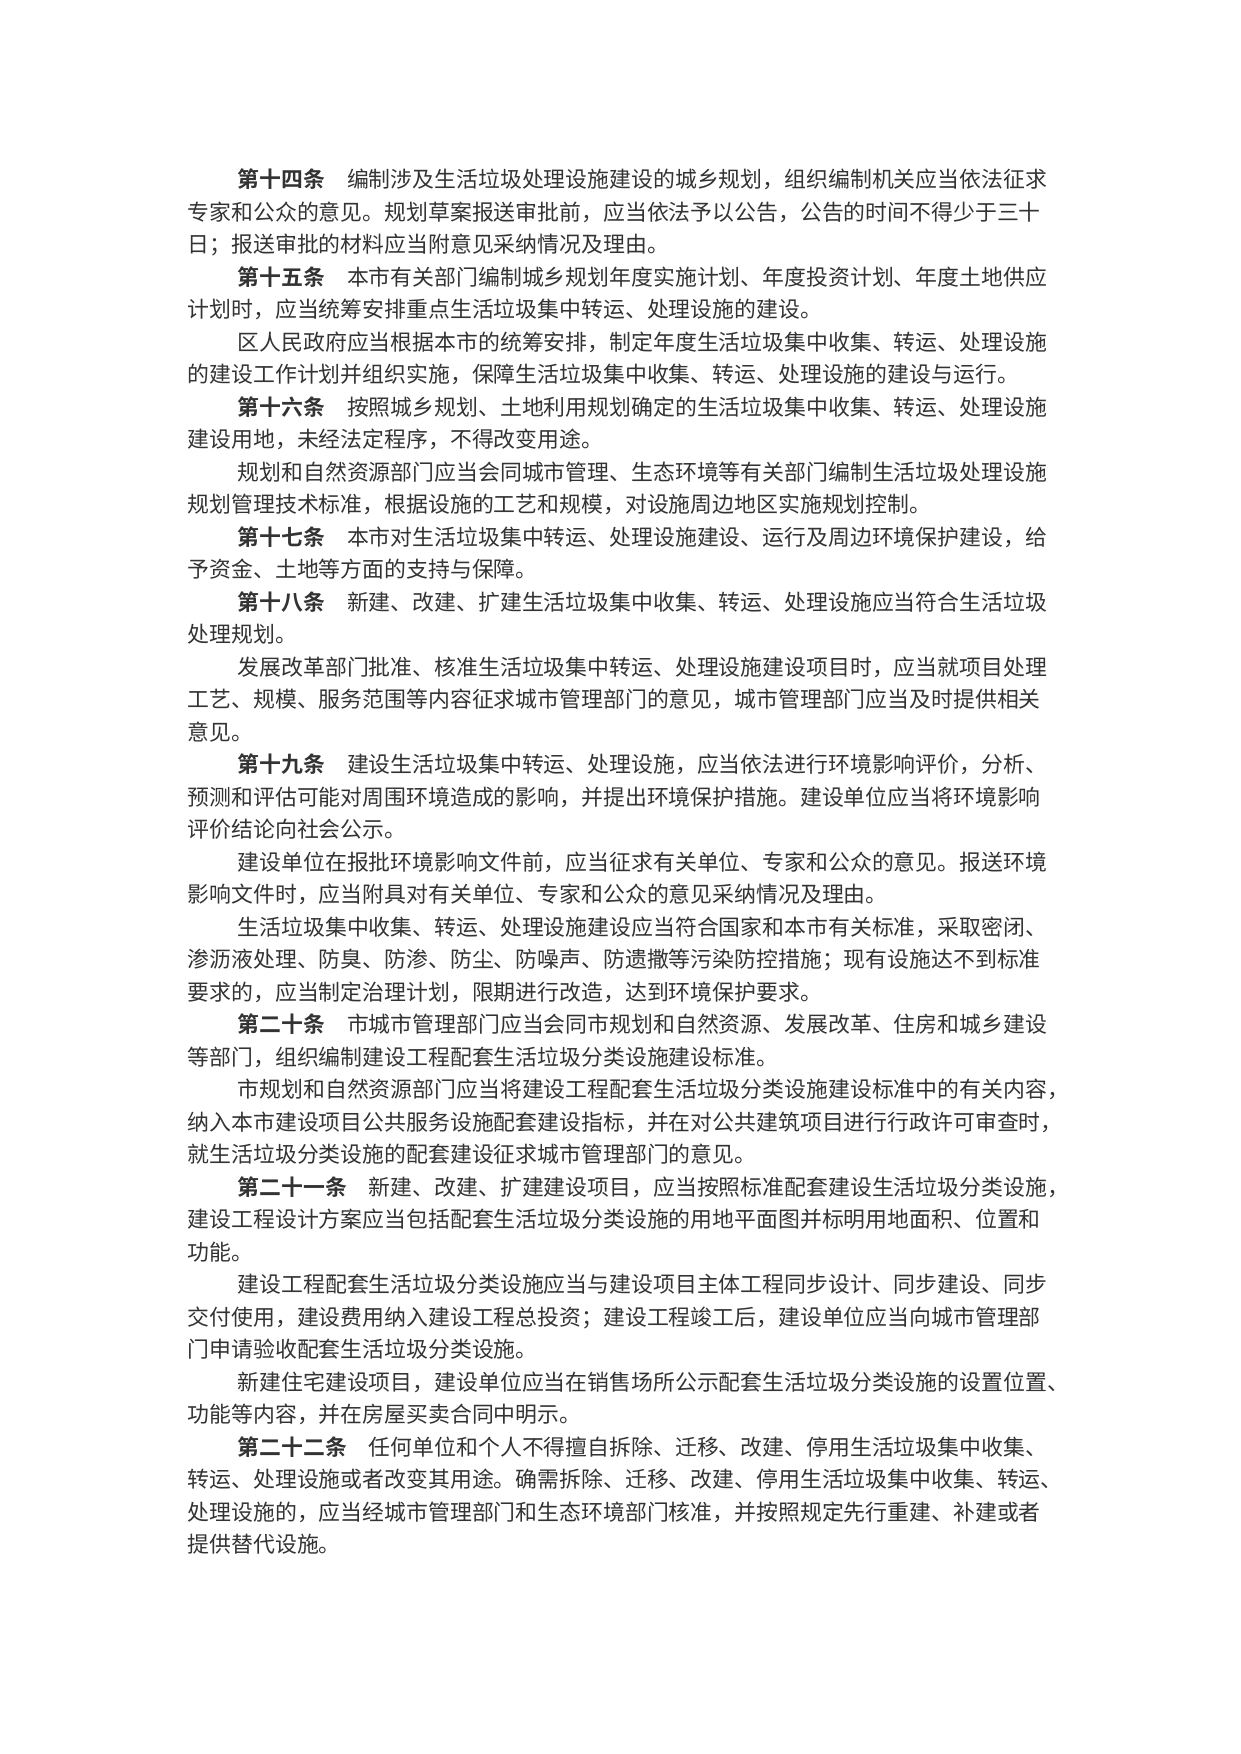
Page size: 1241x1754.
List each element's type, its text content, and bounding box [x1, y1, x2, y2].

text 第十六条 按照城乡规划、土地利用规划确定的生活垃圾集中收集、转运、处理设施建设用地，未经法定程序，不得改变用途。 [187, 389, 1053, 454]
text 第十八条 新建、改建、扩建生活垃圾集中收集、转运、处理设施应当符合生活垃圾处理规划。 [187, 584, 1053, 649]
text 第二十二条 任何单位和个人不得擅自拆除、迁移、改建、停用生活垃圾集中收集、转运、处理设施或者改变其用途。确需拆除、迁移、改建、停用生活垃圾集中收集、转运、处理设施的，应当经城市管理部门和生态环境部门核准，并按照规定先行重建、补建或者提供替代设施。 [187, 1429, 1053, 1559]
text 新建住宅建设项目，建设单位应当在销售场所公示配套生活垃圾分类设施的设置位置、功能等内容，并在房屋买卖合同中明示。 [187, 1364, 1053, 1429]
text 市规划和自然资源部门应当将建设工程配套生活垃圾分类设施建设标准中的有关内容，纳入本市建设项目公共服务设施配套建设指标，并在对公共建筑项目进行行政许可审查时，就生活垃圾分类设施的配套建设征求城市管理部门的意见。 [187, 1072, 1053, 1169]
text 建设工程配套生活垃圾分类设施应当与建设项目主体工程同步设计、同步建设、同步交付使用，建设费用纳入建设工程总投资；建设工程竣工后，建设单位应当向城市管理部门申请验收配套生活垃圾分类设施。 [187, 1267, 1053, 1364]
text 第二十一条 新建、改建、扩建建设项目，应当按照标准配套建设生活垃圾分类设施，建设工程设计方案应当包括配套生活垃圾分类设施的用地平面图并标明用地面积、位置和功能。 [187, 1169, 1053, 1267]
text 建设单位在报批环境影响文件前，应当征求有关单位、专家和公众的意见。报送环境影响文件时，应当附具对有关单位、专家和公众的意见采纳情况及理由。 [187, 844, 1053, 909]
text 第十七条 本市对生活垃圾集中转运、处理设施建设、运行及周边环境保护建设，给予资金、土地等方面的支持与保障。 [187, 519, 1053, 584]
text 生活垃圾集中收集、转运、处理设施建设应当符合国家和本市有关标准，采取密闭、渗沥液处理、防臭、防渗、防尘、防噪声、防遗撒等污染防控措施；现有设施达不到标准要求的，应当制定治理计划，限期进行改造，达到环境保护要求。 [187, 909, 1053, 1007]
text 区人民政府应当根据本市的统筹安排，制定年度生活垃圾集中收集、转运、处理设施的建设工作计划并组织实施，保障生活垃圾集中收集、转运、处理设施的建设与运行。 [187, 324, 1053, 389]
text 第十五条 本市有关部门编制城乡规划年度实施计划、年度投资计划、年度土地供应计划时，应当统筹安排重点生活垃圾集中转运、处理设施的建设。 [187, 259, 1053, 324]
text 第二十条 市城市管理部门应当会同市规划和自然资源、发展改革、住房和城乡建设等部门，组织编制建设工程配套生活垃圾分类设施建设标准。 [187, 1007, 1053, 1072]
text 发展改革部门批准、核准生活垃圾集中转运、处理设施建设项目时，应当就项目处理工艺、规模、服务范围等内容征求城市管理部门的意见，城市管理部门应当及时提供相关意见。 [187, 649, 1053, 747]
text 第十九条 建设生活垃圾集中转运、处理设施，应当依法进行环境影响评价，分析、预测和评估可能对周围环境造成的影响，并提出环境保护措施。建设单位应当将环境影响评价结论向社会公示。 [187, 747, 1053, 844]
text 规划和自然资源部门应当会同城市管理、生态环境等有关部门编制生活垃圾处理设施规划管理技术标准，根据设施的工艺和规模，对设施周边地区实施规划控制。 [187, 454, 1053, 519]
text 第十四条 编制涉及生活垃圾处理设施建设的城乡规划，组织编制机关应当依法征求专家和公众的意见。规划草案报送审批前，应当依法予以公告，公告的时间不得少于三十日；报送审批的材料应当附意见采纳情况及理由。 [187, 162, 1053, 259]
